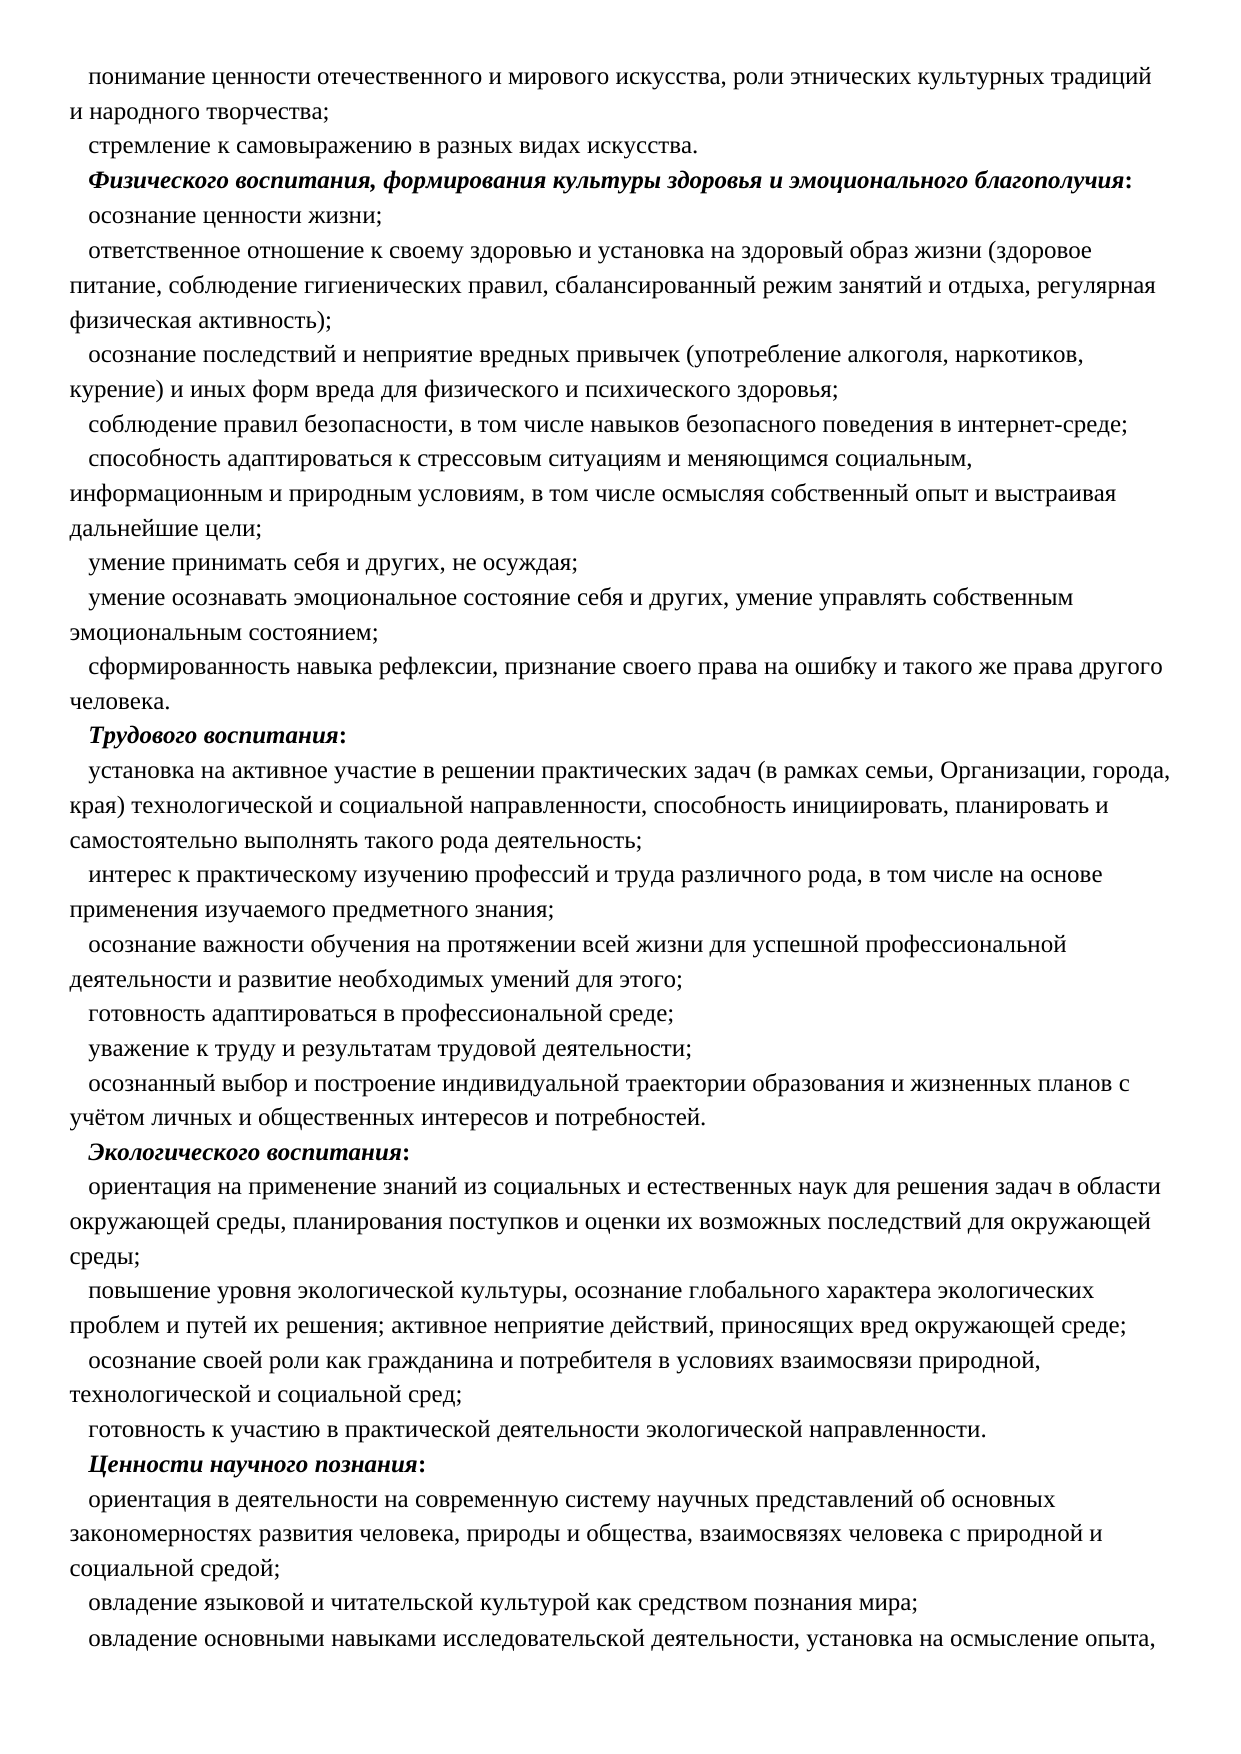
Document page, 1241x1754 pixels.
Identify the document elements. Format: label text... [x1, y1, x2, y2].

text овладение основными навыками исследовательской деятельности, установка на осмысление опыта, [88, 1623, 1182, 1651]
text понимание ценности отечественного и мирового искусства, роли этнических культурных традиций и народного творчества; [69, 61, 1155, 124]
text умение осознавать эмоциональное состояние себя и других, умение управлять собственным эмоциональным состоянием; [69, 582, 1077, 645]
text ответственное отношение к своему здоровью и установка на здоровый образ жизни (здоровое питание, соблюдение гигиенических правил, сбалансированный режим занятий и отдыха, регулярная физическая активность); [69, 235, 1159, 333]
subtitle Ценности научного познания: [88, 1449, 1182, 1478]
text ориентация на применение знаний из социальных и естественных наук для решения задач в области окружающей среды, планирования поступков и оценки их возможных последствий для окружающей среды; [69, 1171, 1164, 1269]
text осознанный выбор и построение индивидуальной траектории образования и жизненных планов с учётом личных и общественных интересов и потребностей. [69, 1068, 1133, 1131]
text информационным и природным условиям, в том числе осмысляя собственный опыт и выстраивая дальнейшие цели; [69, 478, 1120, 542]
text соблюдение правил безопасности, в том числе навыков безопасного поведения в интернет-среде; способность адаптироваться к стрессовым ситуациям и меняющимся социальным, [88, 409, 1131, 472]
subtitle Трудового воспитания: [88, 721, 1182, 749]
text сформированность навыка рефлексии, признание своего права на ошибку и такого же права другого человека. [69, 651, 1166, 715]
text осознание своей роли как гражданина и потребителя в условиях взаимосвязи природной, технологической и социальной сред; [69, 1345, 1044, 1408]
text овладение языковой и читательской культурой как средством познания мира; [88, 1588, 1182, 1616]
text установка на активное участие в решении практических задач (в рамках семьи, Организации, города, края) технологической и социальной направленности, способность инициировать, планировать и самостоятельно выполнять такого рода деятельность; [69, 756, 1173, 854]
text повышение уровня экологической культуры, осознание глобального характера экологических проблем и путей их решения; активное неприятие действий, приносящих вред окружающей среде; [69, 1276, 1136, 1339]
text осознание ценности жизни; [88, 200, 1182, 229]
text умение принимать себя и других, не осуждая; [88, 547, 1182, 576]
text готовность адаптироваться в профессиональной среде; уважение к труду и результатам трудовой деятельности; [88, 998, 775, 1062]
text готовность к участию в практической деятельности экологической направленности. [88, 1414, 1182, 1443]
text стремление к самовыражению в разных видах искусства. [88, 130, 1182, 159]
text интерес к практическому изучению профессий и труда различного рода, в том числе на основе применения изучаемого предметного знания; [69, 859, 1106, 923]
text ориентация в деятельности на современную систему научных представлений об основных закономерностях развития человека, природы и общества, взаимосвязях человека с природной и социальной средой; [69, 1484, 1136, 1582]
text осознание последствий и неприятие вредных привычек (употребление алкоголя, наркотиков, курение) и иных форм вреда для физического и психического здоровья; [69, 339, 1087, 403]
text осознание важности обучения на протяжении всей жизни для успешной профессиональной деятельности и развитие необходимых умений для этого; [69, 929, 1069, 992]
subtitle Экологического воспитания: [88, 1137, 1182, 1166]
subtitle Физического воспитания, формирования культуры здоровья и эмоционального благополучия: [88, 165, 1182, 194]
